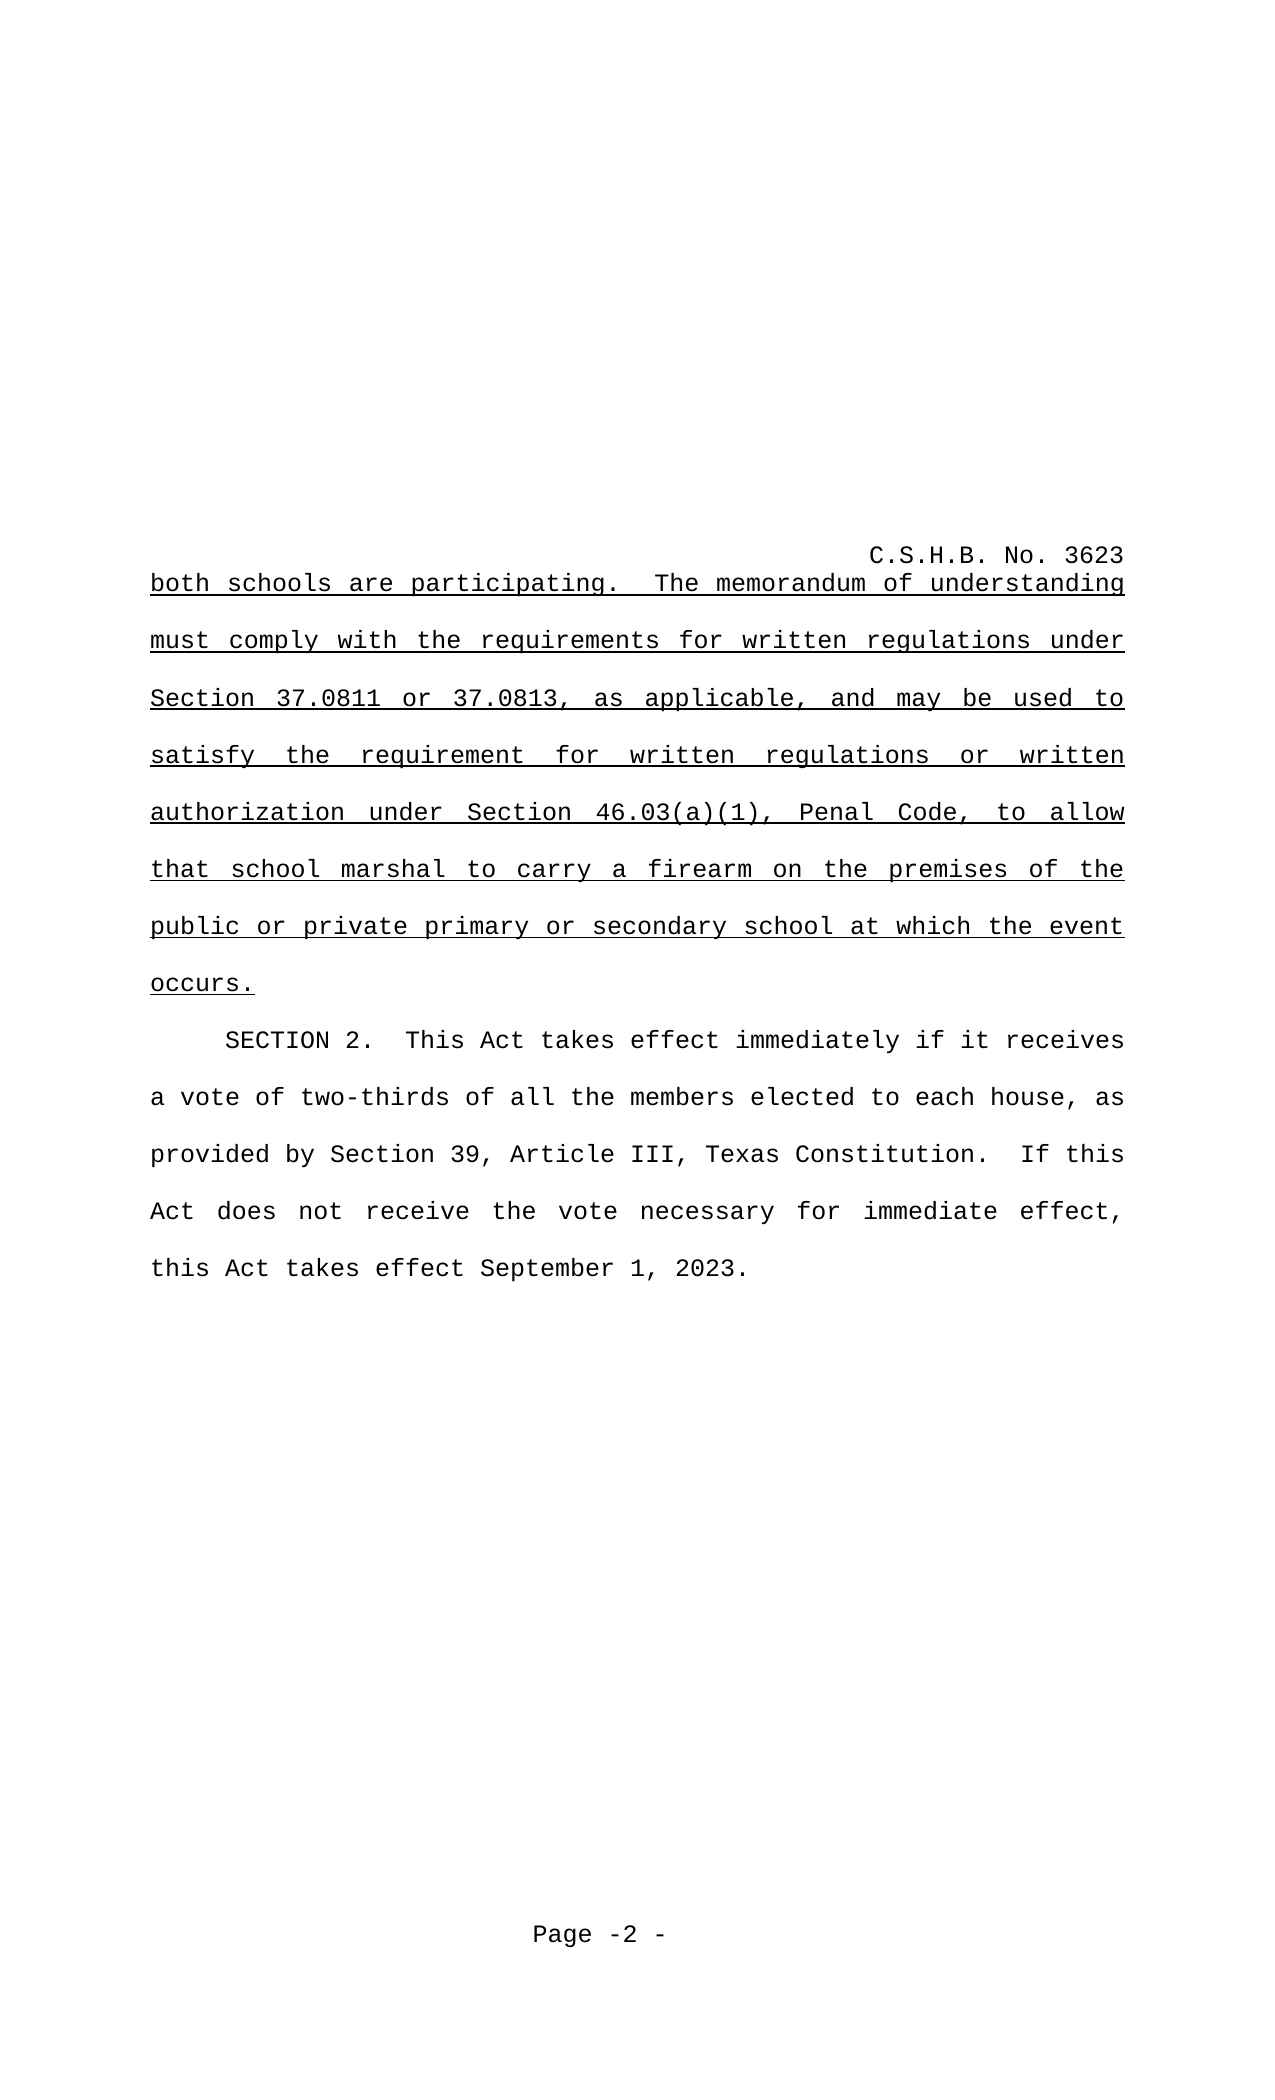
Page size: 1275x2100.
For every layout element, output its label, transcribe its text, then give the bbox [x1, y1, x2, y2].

text SECTION 2. This Act takes effect immediately if it receives a vote of two-thirds of all the members elected to each house, as provided by Section 39, Article III, Texas Constitution. If this Act does not receive the vote necessary for immediate effect, this Act takes effect September 1, 2023. [150, 1027, 1125, 1284]
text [150, 571, 1125, 594]
